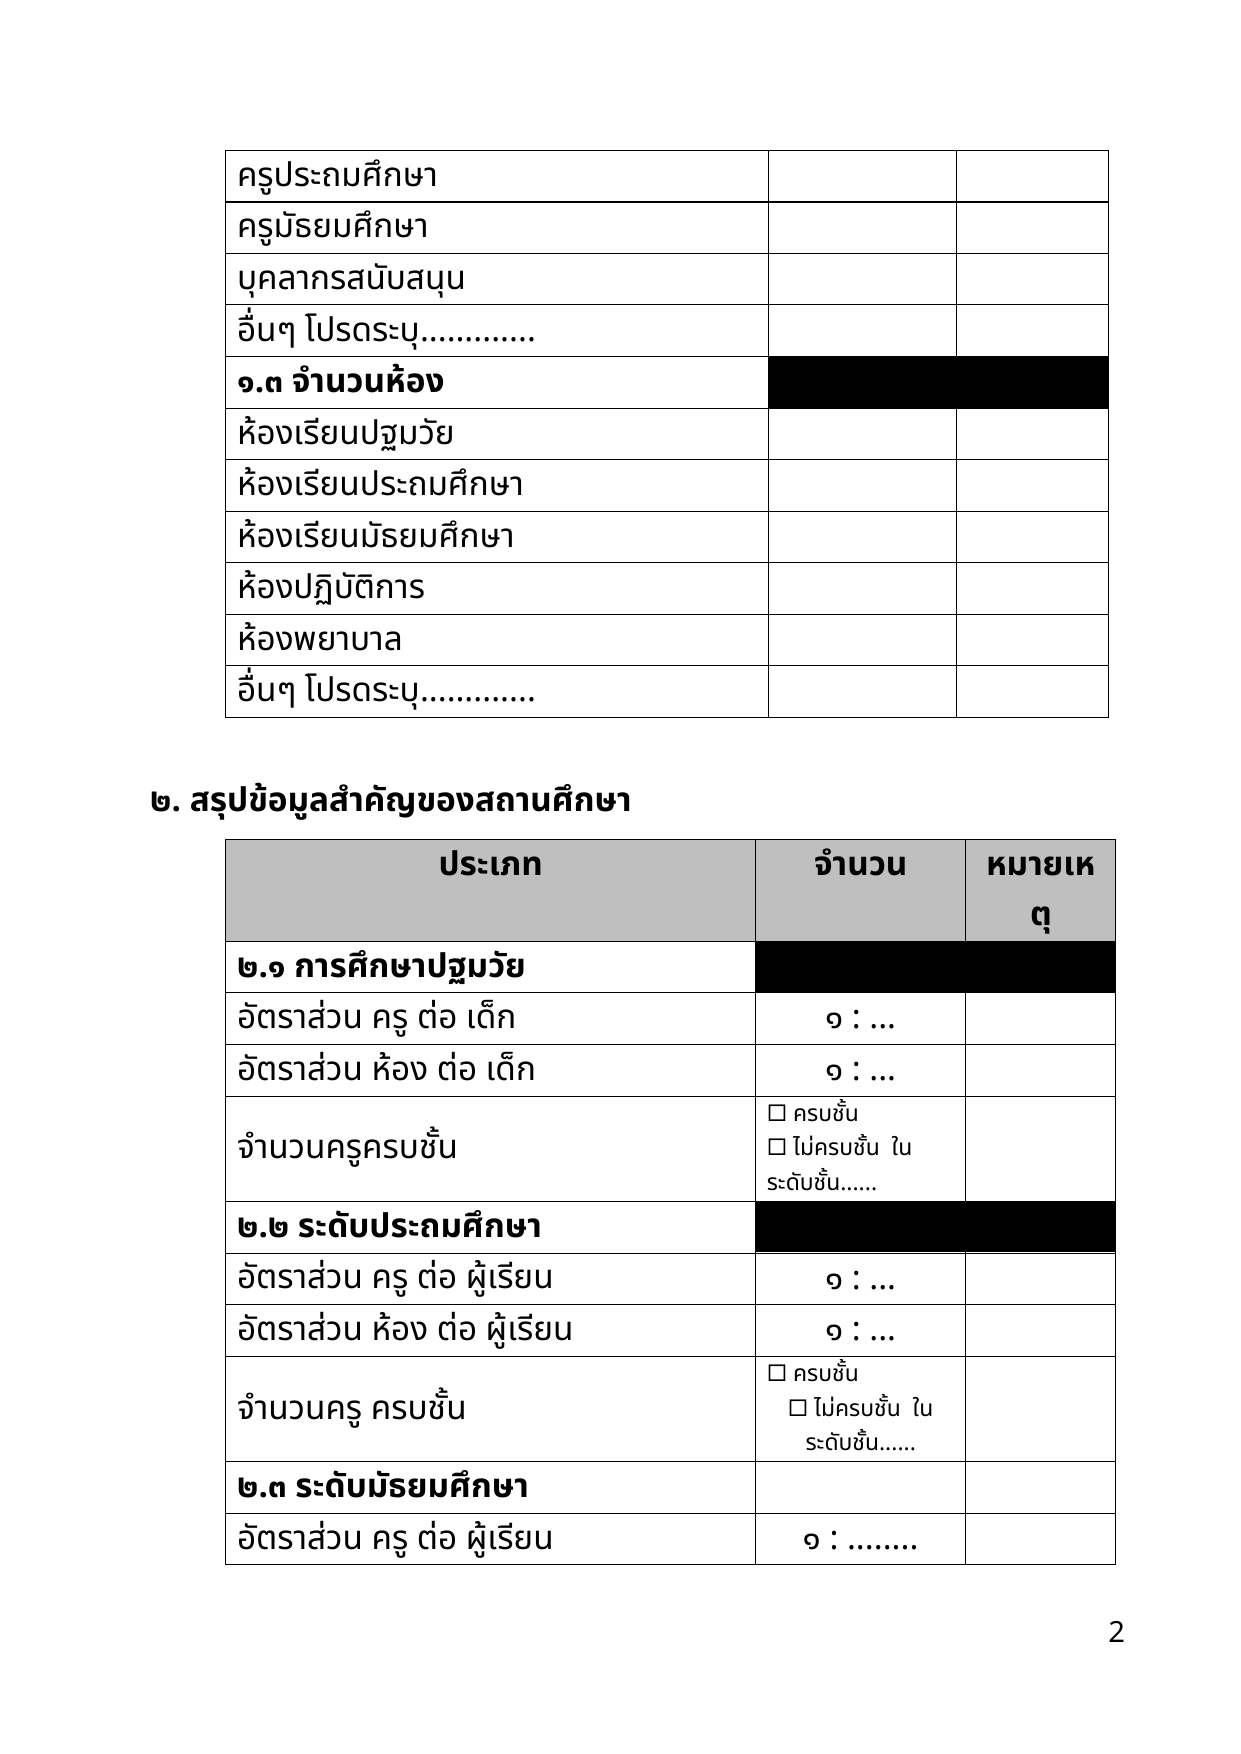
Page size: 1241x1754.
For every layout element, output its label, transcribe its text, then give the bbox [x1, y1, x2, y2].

table_cell ห้องเรียนประถมศึกษา [226, 460, 768, 511]
table_cell [769, 666, 956, 717]
table_cell [769, 254, 956, 304]
table_cell อัตราส่วน ครู ต่อ เด็ก [226, 993, 755, 1044]
table_cell ห้องเรียนปฐมวัย [226, 409, 768, 459]
table_cell [957, 666, 1108, 717]
table_cell [769, 563, 956, 613]
table_cell [769, 357, 956, 408]
table_cell อัตราส่วน ห้อง ต่อ เด็ก [226, 1045, 755, 1096]
table_cell ห้องพยาบาล [226, 615, 768, 665]
table_cell [957, 615, 1108, 665]
table_cell อัตราส่วน ครู ต่อ ผู้เรียน [226, 1254, 755, 1304]
table_cell [769, 409, 956, 459]
table_cell [966, 942, 1115, 992]
table_header จำนวน [756, 840, 965, 941]
table_cell [966, 1202, 1115, 1252]
table_cell บุคลากรสนับสนุน [226, 254, 768, 304]
table_cell [957, 512, 1108, 562]
table_cell [966, 1254, 1115, 1304]
table_cell ๒.๓ ระดับมัธยมศึกษา [226, 1462, 755, 1513]
table_cell ครูมัธยมศึกษา [226, 203, 768, 253]
table_cell อัตราส่วน ครู ต่อ ผู้เรียน [226, 1514, 755, 1564]
table_cell ๑ : ... [756, 1045, 965, 1096]
table_cell [769, 305, 956, 356]
table_cell [957, 460, 1108, 511]
table_cell จำนวนครูครบชั้น [226, 1097, 755, 1201]
text ๒. สรุปข้อมูลสำคัญของสถานศึกษา [150, 776, 1125, 826]
table_cell ครูประถมศึกษา [226, 151, 768, 201]
table_cell [957, 203, 1108, 253]
table_cell ๑ : ... [756, 1254, 965, 1304]
table_cell [769, 512, 956, 562]
table_cell [957, 409, 1108, 459]
table_cell ครบชั้น ไม่ครบชั้น ในระดับชั้น...... [756, 1097, 965, 1201]
table_cell [966, 1462, 1115, 1513]
table_header ประเภท [226, 840, 755, 941]
table_cell [957, 563, 1108, 613]
table_cell [966, 1357, 1115, 1461]
table_cell ๑.๓ จำนวนห้อง [226, 357, 768, 408]
table_cell [769, 460, 956, 511]
table_cell อัตราส่วน ห้อง ต่อ ผู้เรียน [226, 1305, 755, 1356]
table_cell [957, 357, 1108, 408]
table_cell อื่นๆ โปรดระบุ............. [226, 666, 768, 717]
table_cell ห้องปฏิบัติการ [226, 563, 768, 613]
table_cell ห้องเรียนมัธยมศึกษา [226, 512, 768, 562]
table_header หมายเหตุ [966, 840, 1115, 941]
table_cell [957, 254, 1108, 304]
table_cell [756, 1462, 965, 1513]
table_cell จำนวนครู ครบชั้น [226, 1357, 755, 1461]
table_cell [769, 151, 956, 201]
table_cell [769, 615, 956, 665]
table_cell [966, 1097, 1115, 1201]
table_cell ครบชั้น ไม่ครบชั้น ในระดับชั้น...... [756, 1357, 965, 1461]
table_cell [966, 1045, 1115, 1096]
table_cell [769, 203, 956, 253]
table_cell ๑ : ........ [756, 1514, 965, 1564]
table_cell [966, 1305, 1115, 1356]
table_cell [756, 1202, 965, 1252]
table_cell ๒.๒ ระดับประถมศึกษา [226, 1202, 755, 1252]
table_cell [957, 151, 1108, 201]
table_cell [957, 305, 1108, 356]
table_cell [966, 993, 1115, 1044]
table_cell [966, 1514, 1115, 1564]
table_cell [756, 942, 965, 992]
table_cell ๑ : ... [756, 993, 965, 1044]
table_cell ๑ : ... [756, 1305, 965, 1356]
table_cell ๒.๑ การศึกษาปฐมวัย [226, 942, 755, 992]
table_cell อื่นๆ โปรดระบุ............. [226, 305, 768, 356]
